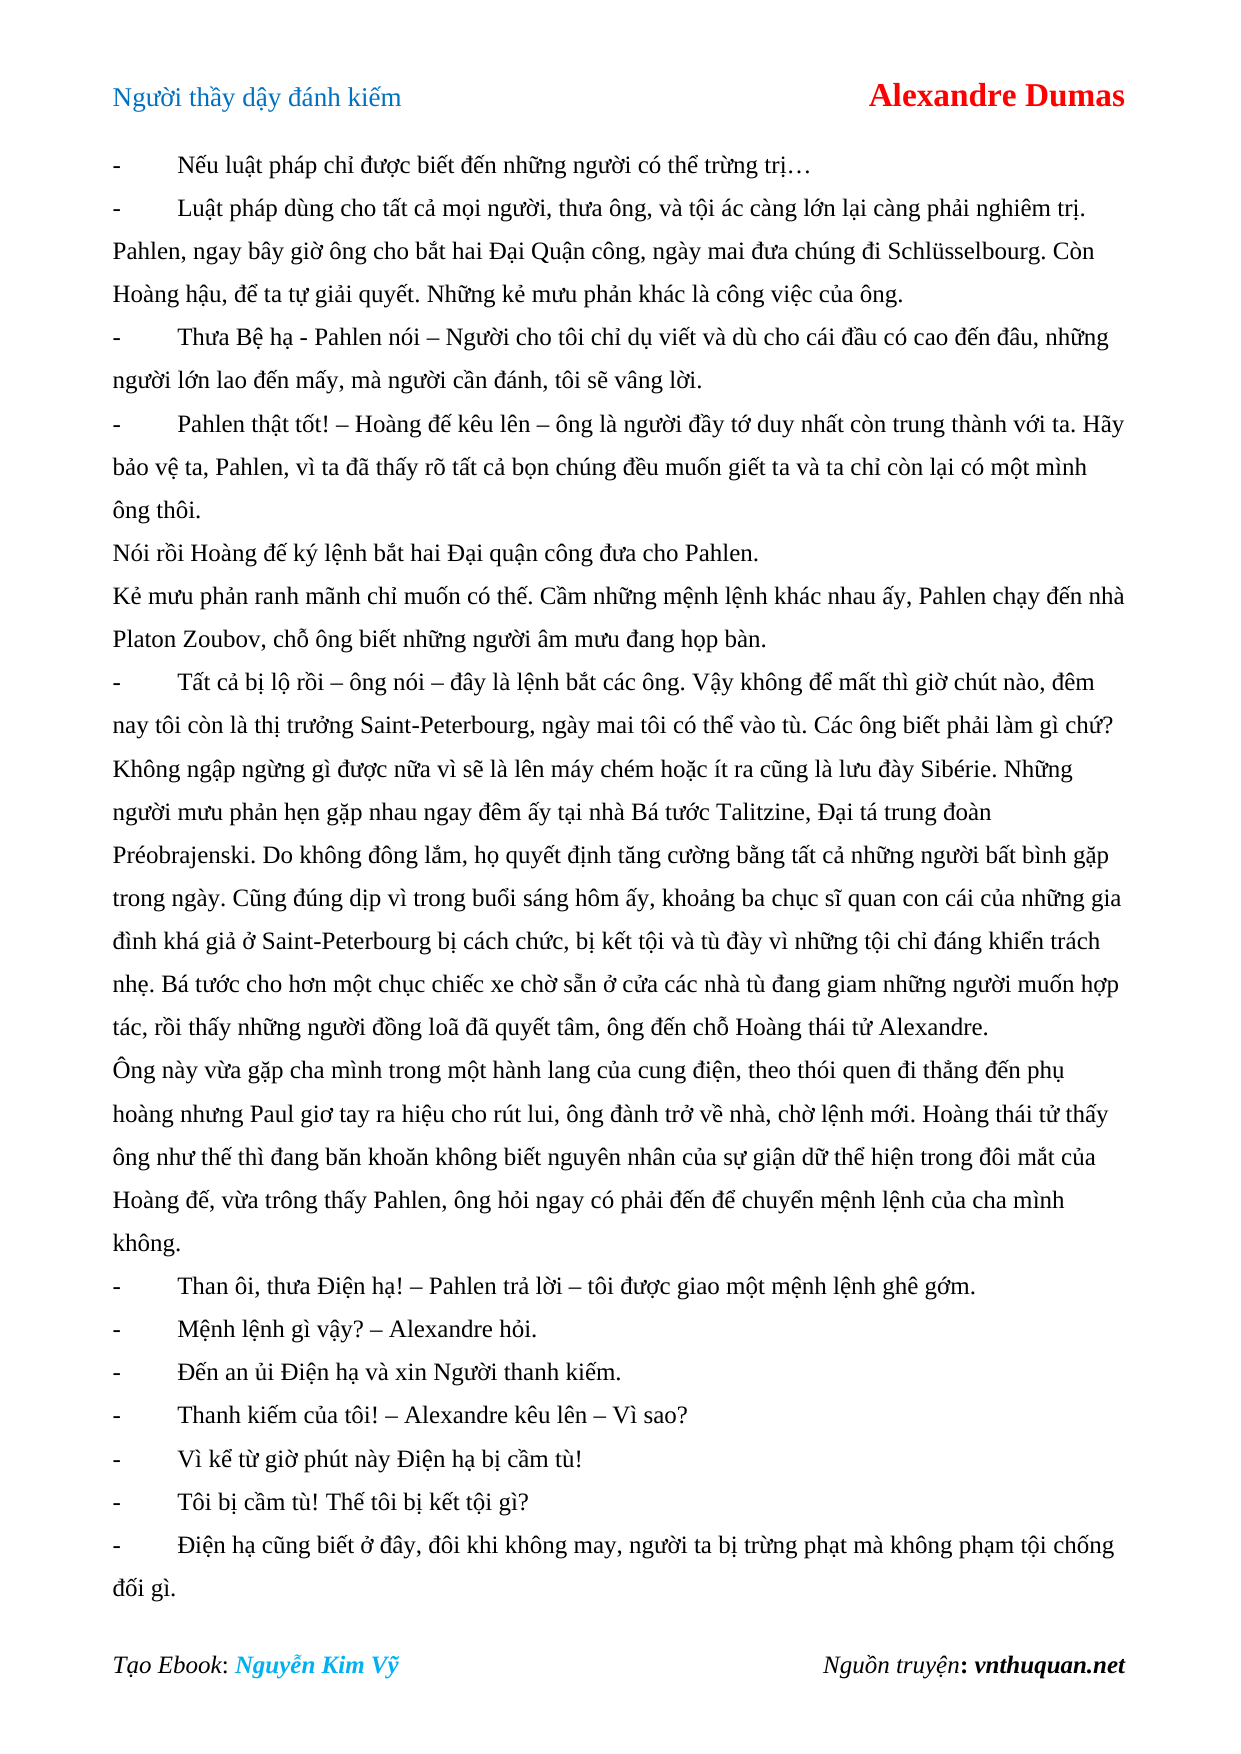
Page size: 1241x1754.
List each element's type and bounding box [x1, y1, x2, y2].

text [112, 150, 1128, 1602]
